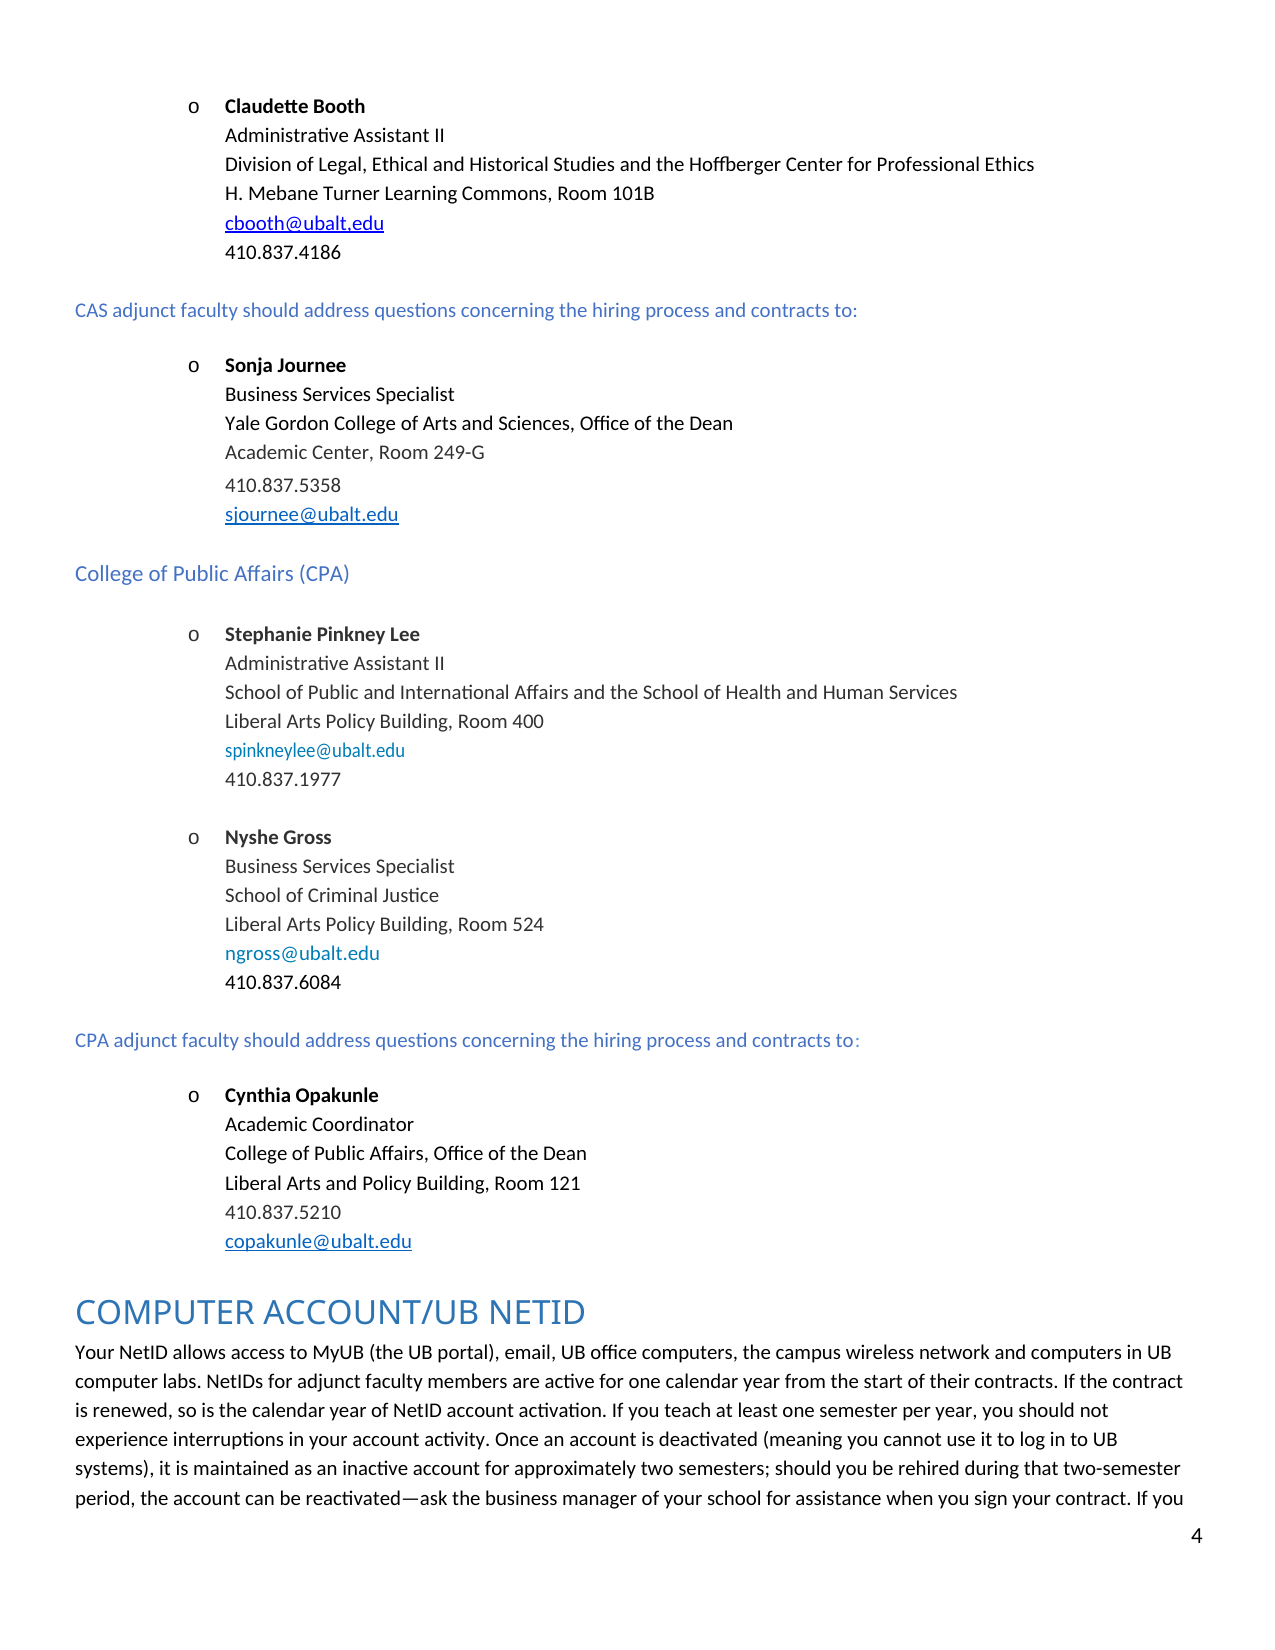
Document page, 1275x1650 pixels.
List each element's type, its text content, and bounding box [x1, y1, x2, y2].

subtitle Stephanie Pinkney Lee [187, 621, 1217, 647]
text College of Public Affairs, Office of the Dean Liberal Arts and Policy Building, Room 121 410.837.5210 [225, 1141, 591, 1224]
text spinkneylee@ubalt.edu 410.837.1977 [225, 737, 457, 792]
text Academic Center, Room 249-G [225, 439, 770, 465]
text 410.837.5358 [225, 472, 770, 498]
text 410.837.4186 [225, 239, 1217, 264]
text H. Mebane Turner Learning Commons, Room 101B cbooth@ubalt,edu [225, 181, 657, 235]
text Administrative Assistant II [225, 650, 1217, 675]
text Division of Legal, Ethical and Historical Studies and the Hoffberger Center for Professional Ethics [225, 151, 1217, 177]
text copakunle@ubalt.edu [225, 1228, 1217, 1253]
subtitle COMPUTER ACCOUNT/UB NETID [75, 1289, 1217, 1334]
text Administrative Assistant II [225, 122, 1217, 148]
subtitle Cynthia Opakunle [187, 1082, 1217, 1109]
text Business Services Specialist School of Criminal Justice [225, 853, 457, 908]
text Liberal Arts Policy Building, Room 524 ngross@ubalt.edu [225, 911, 645, 966]
subtitle Nyshe Gross [187, 824, 1217, 851]
text College of Public Affairs (CPA) [75, 559, 1217, 587]
text sjournee@ubalt.edu [225, 502, 1217, 527]
text Business Services Specialist [225, 381, 1217, 406]
subtitle Claudette Booth [187, 93, 1217, 120]
text Yale Gordon College of Arts and Sciences, Office of the Dean [225, 410, 1217, 436]
text 410.837.6084 [225, 970, 1217, 995]
subtitle Sonja Journee [187, 352, 1217, 378]
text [75, 1339, 1188, 1510]
text CPA adjunct faculty should address questions concerning the hiring process and contracts to: [75, 1028, 1217, 1053]
text Academic Coordinator [225, 1111, 1217, 1137]
text CAS adjunct faculty should address questions concerning the hiring process and contracts to: [75, 297, 1217, 323]
text School of Public and International Affairs and the School of Health and Human Services Liberal Arts Policy Building, Room 400 [225, 679, 961, 733]
